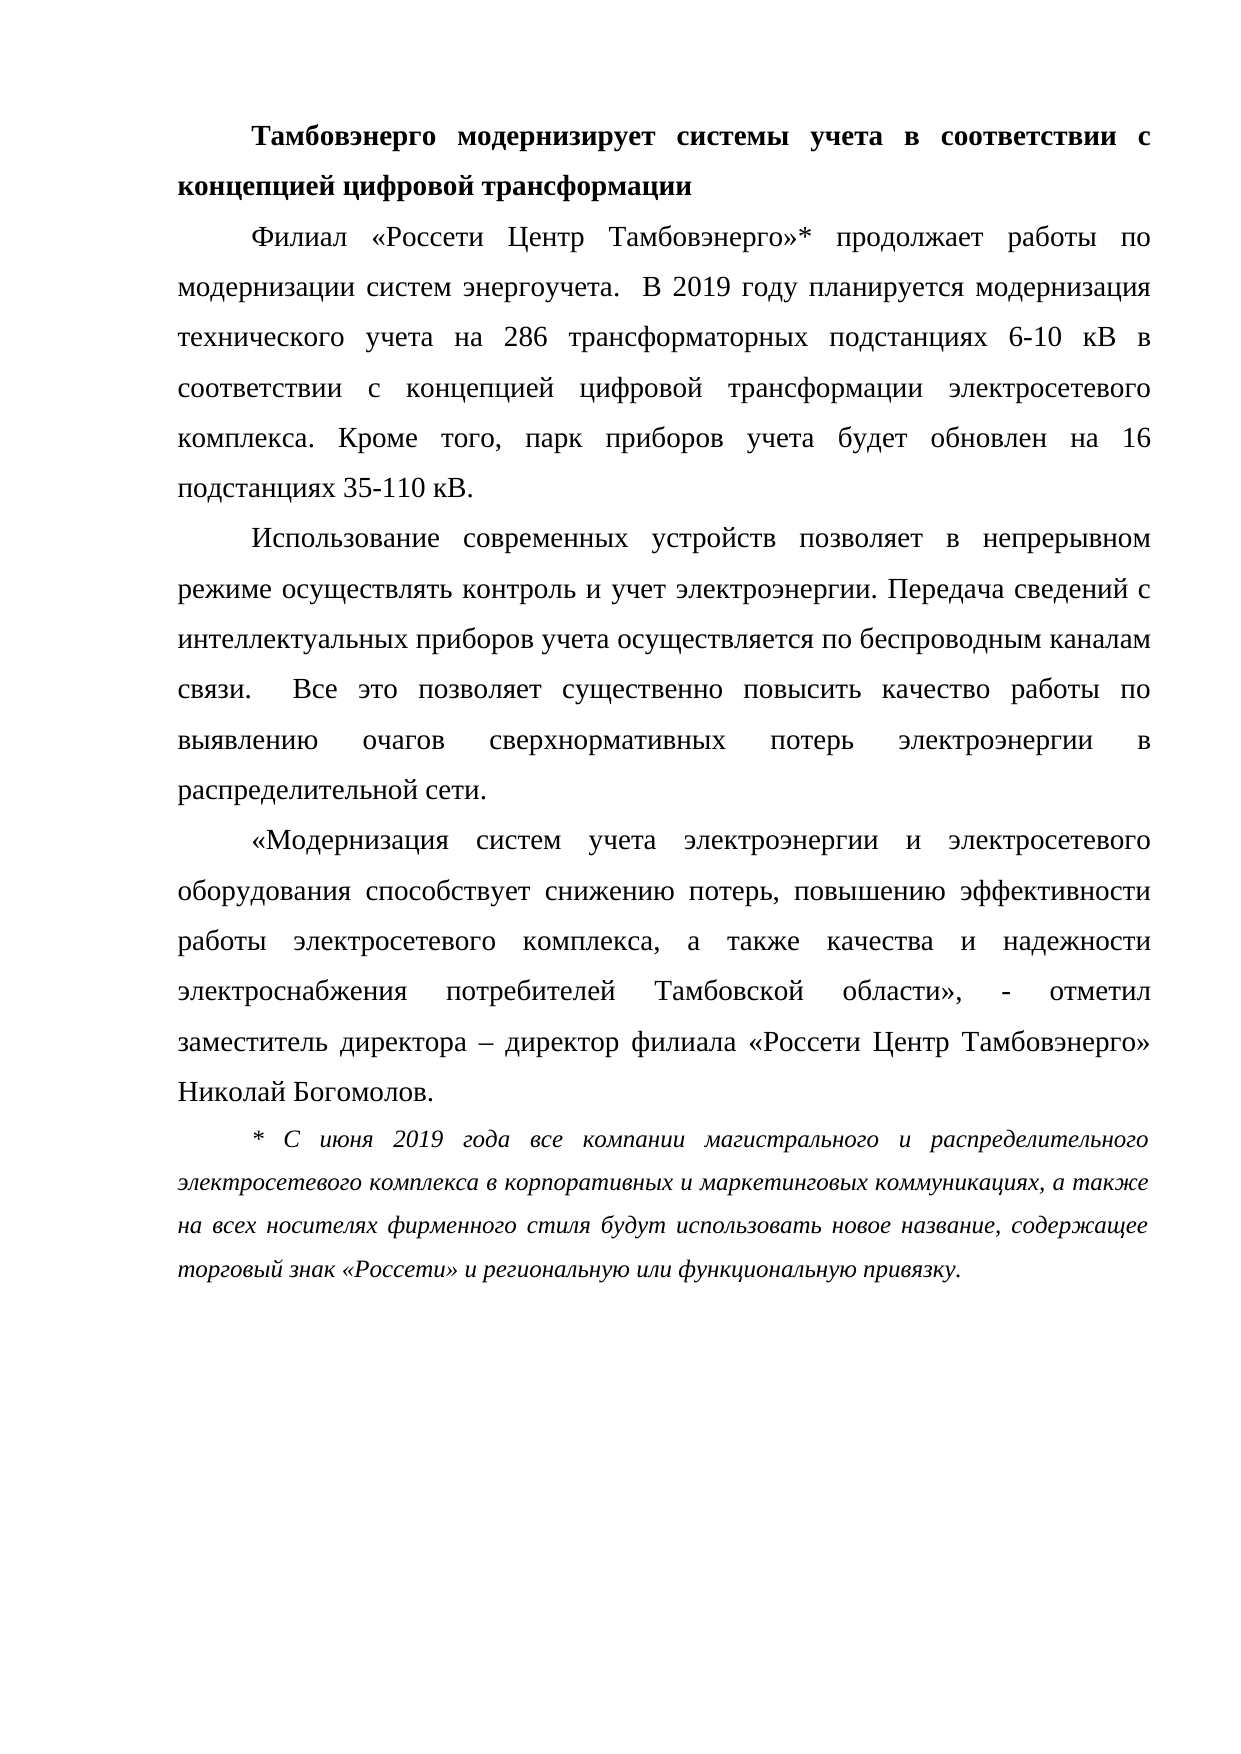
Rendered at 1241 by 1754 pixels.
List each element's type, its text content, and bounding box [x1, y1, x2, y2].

text Филиал «Россети Центр Тамбовэнерго»* продолжает работы по модернизации систем энергоучета. В 2019 году планируется модернизация технического учета на 286 трансформаторных подстанциях 6-10 кВ в соответствии с концепцией цифровой трансформации электросетевого комплекса. Кроме того, парк приборов учета будет обновлен на 16 подстанциях 35-110 кВ. [177, 219, 1152, 504]
text Использование современных устройств позволяет в непрерывном режиме осуществлять контроль и учет электроэнергии. Передача сведений с интеллектуальных приборов учета осуществляется по беспроводным каналам связи. Все это позволяет существенно повысить качество работы по выявлению очагов сверхнормативных потерь электроэнергии в распределительной сети. [177, 521, 1152, 806]
text * С июня 2019 года все компании магистрального и распределительного электросетевого комплекса в корпоративных и маркетинговых коммуникациях, а также на всех носителях фирменного стиля будут использовать новое название, содержащее торговый знак «Россети» и региональную или функциональную привязку. [177, 1124, 1152, 1282]
text «Модернизация систем учета электроэнергии и электросетевого оборудования способствует снижению потерь, повышению эффективности работы электросетевого комплекса, а также качества и надежности электроснабжения потребителей Тамбовской области», - отметил заместитель директора – директор филиала «Россети Центр Тамбовэнерго» Николай Богомолов. [177, 822, 1152, 1108]
text Тамбовэнерго модернизирует системы учета в соответствии с концепцией цифровой трансформации [177, 118, 1152, 202]
